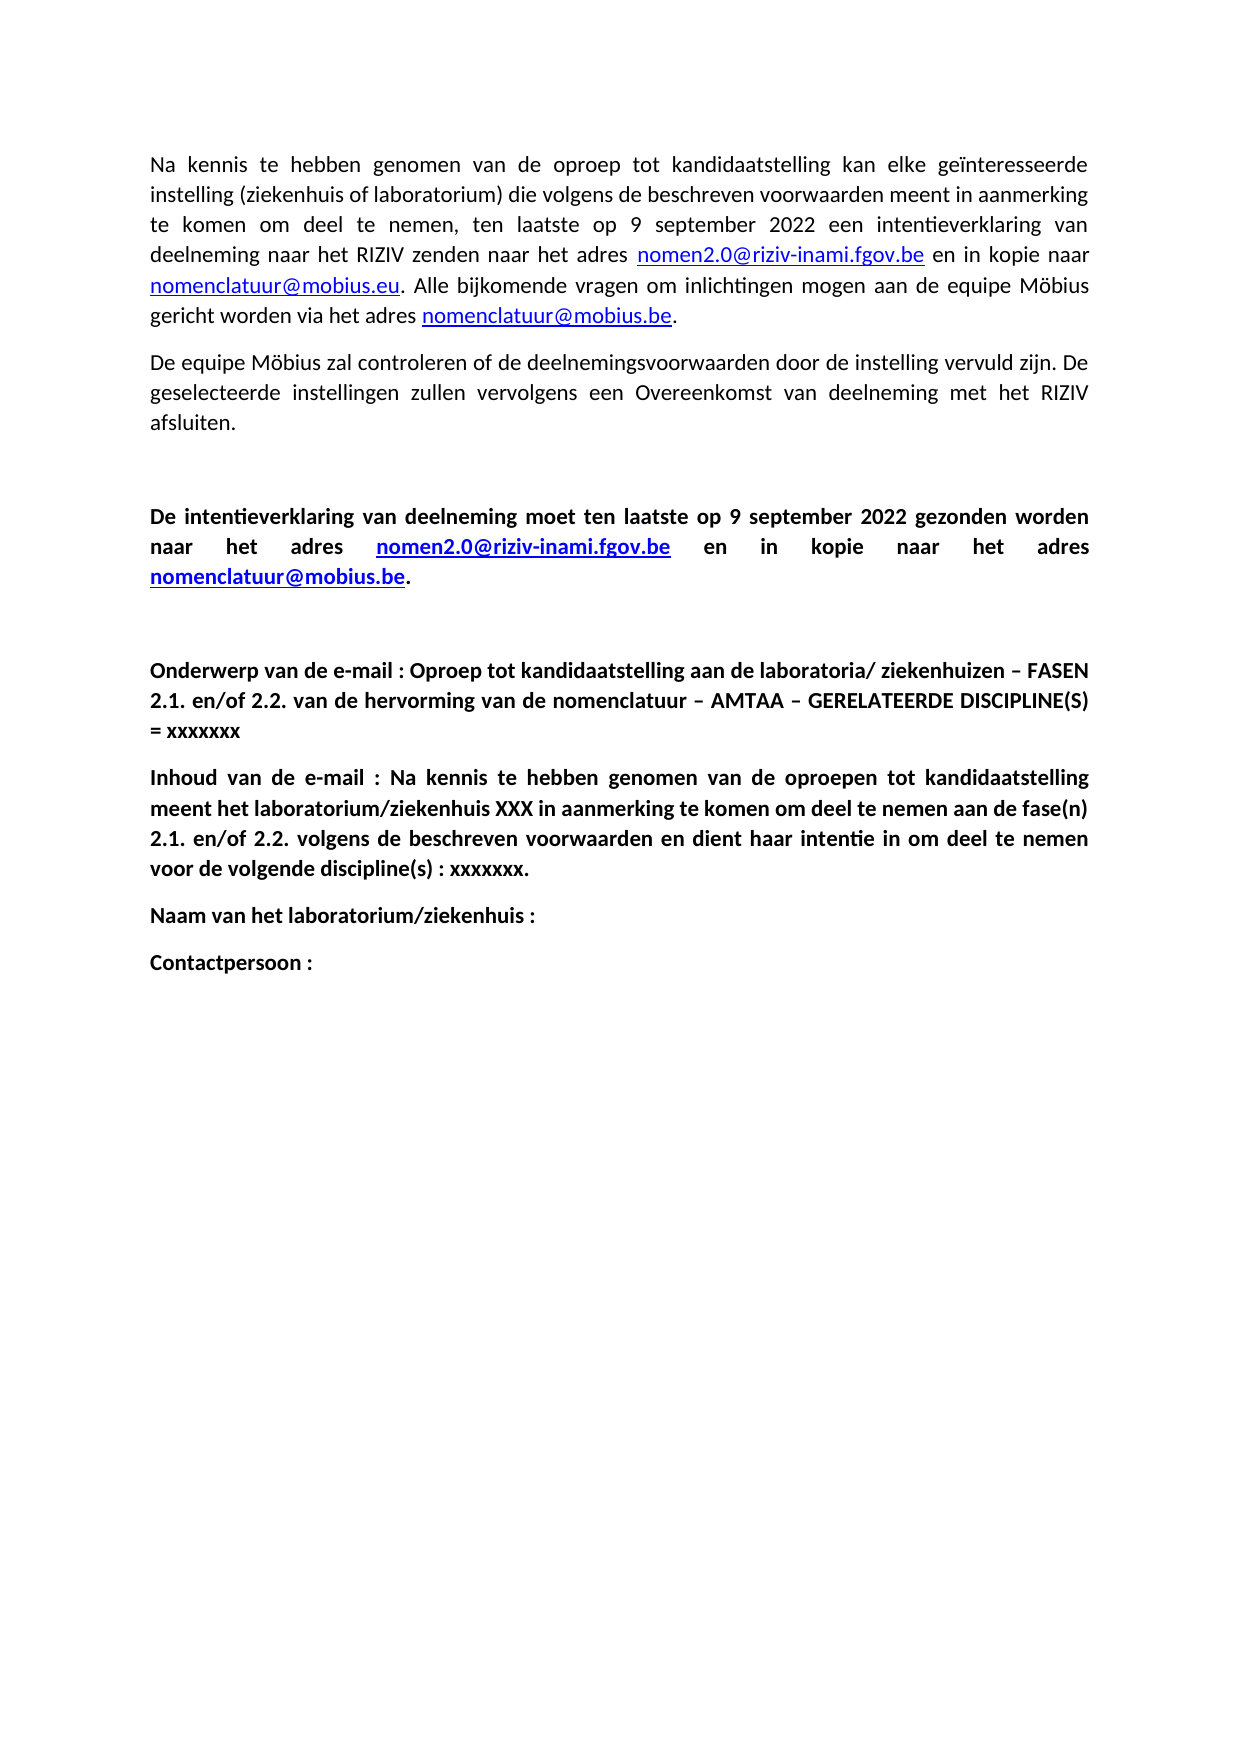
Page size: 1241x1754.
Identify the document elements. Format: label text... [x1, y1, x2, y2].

text Naam van het laboratorium/ziekenhuis : [150, 901, 1090, 929]
text Na kennis te hebben genomen van de oproep tot kandidaatstelling kan elke geïnteresseerde instelling (ziekenhuis of laboratorium) die volgens de beschreven voorwaarden meent in aanmerking te komen om deel te nemen, ten laatste op 9 september 2022 een intentieverklaring van deelneming naar het RIZIV zenden naar het adres nomen2.0@riziv-inami.fgov.be en in kopie naar nomenclatuur@mobius.eu. Alle bijkomende vragen om inlichtingen mogen aan de equipe Möbius gericht worden via het adres nomenclatuur@mobius.be. [150, 150, 1090, 329]
text Inhoud van de e-mail : Na kennis te hebben genomen van de oproepen tot kandidaatstelling meent het laboratorium/ziekenhuis XXX in aanmerking te komen om deel te nemen aan de fase(n) 2.1. en/of 2.2. volgens de beschreven voorwaarden en dient haar intentie in om deel te nemen voor de volgende discipline(s) : xxxxxxx. [150, 763, 1090, 882]
text Onderwerp van de e-mail : Oproep tot kandidaatstelling aan de laboratoria/ ziekenhuizen – FASEN 2.1. en/of 2.2. van de hervorming van de nomenclatuur – AMTAA – GERELATEERDE DISCIPLINE(S) = xxxxxxx [150, 656, 1090, 745]
text Contactpersoon : [150, 948, 1090, 976]
text De intentieverklaring van deelneming moet ten laatste op 9 september 2022 gezonden worden naar het adres nomen2.0@riziv-inami.fgov.be en in kopie naar het adres nomenclatuur@mobius.be. [150, 502, 1090, 591]
text De equipe Möbius zal controleren of de deelnemingsvoorwaarden door de instelling vervuld zijn. De geselecteerde instellingen zullen vervolgens een Overeenkomst van deelneming met het RIZIV afsluiten. [150, 348, 1090, 436]
